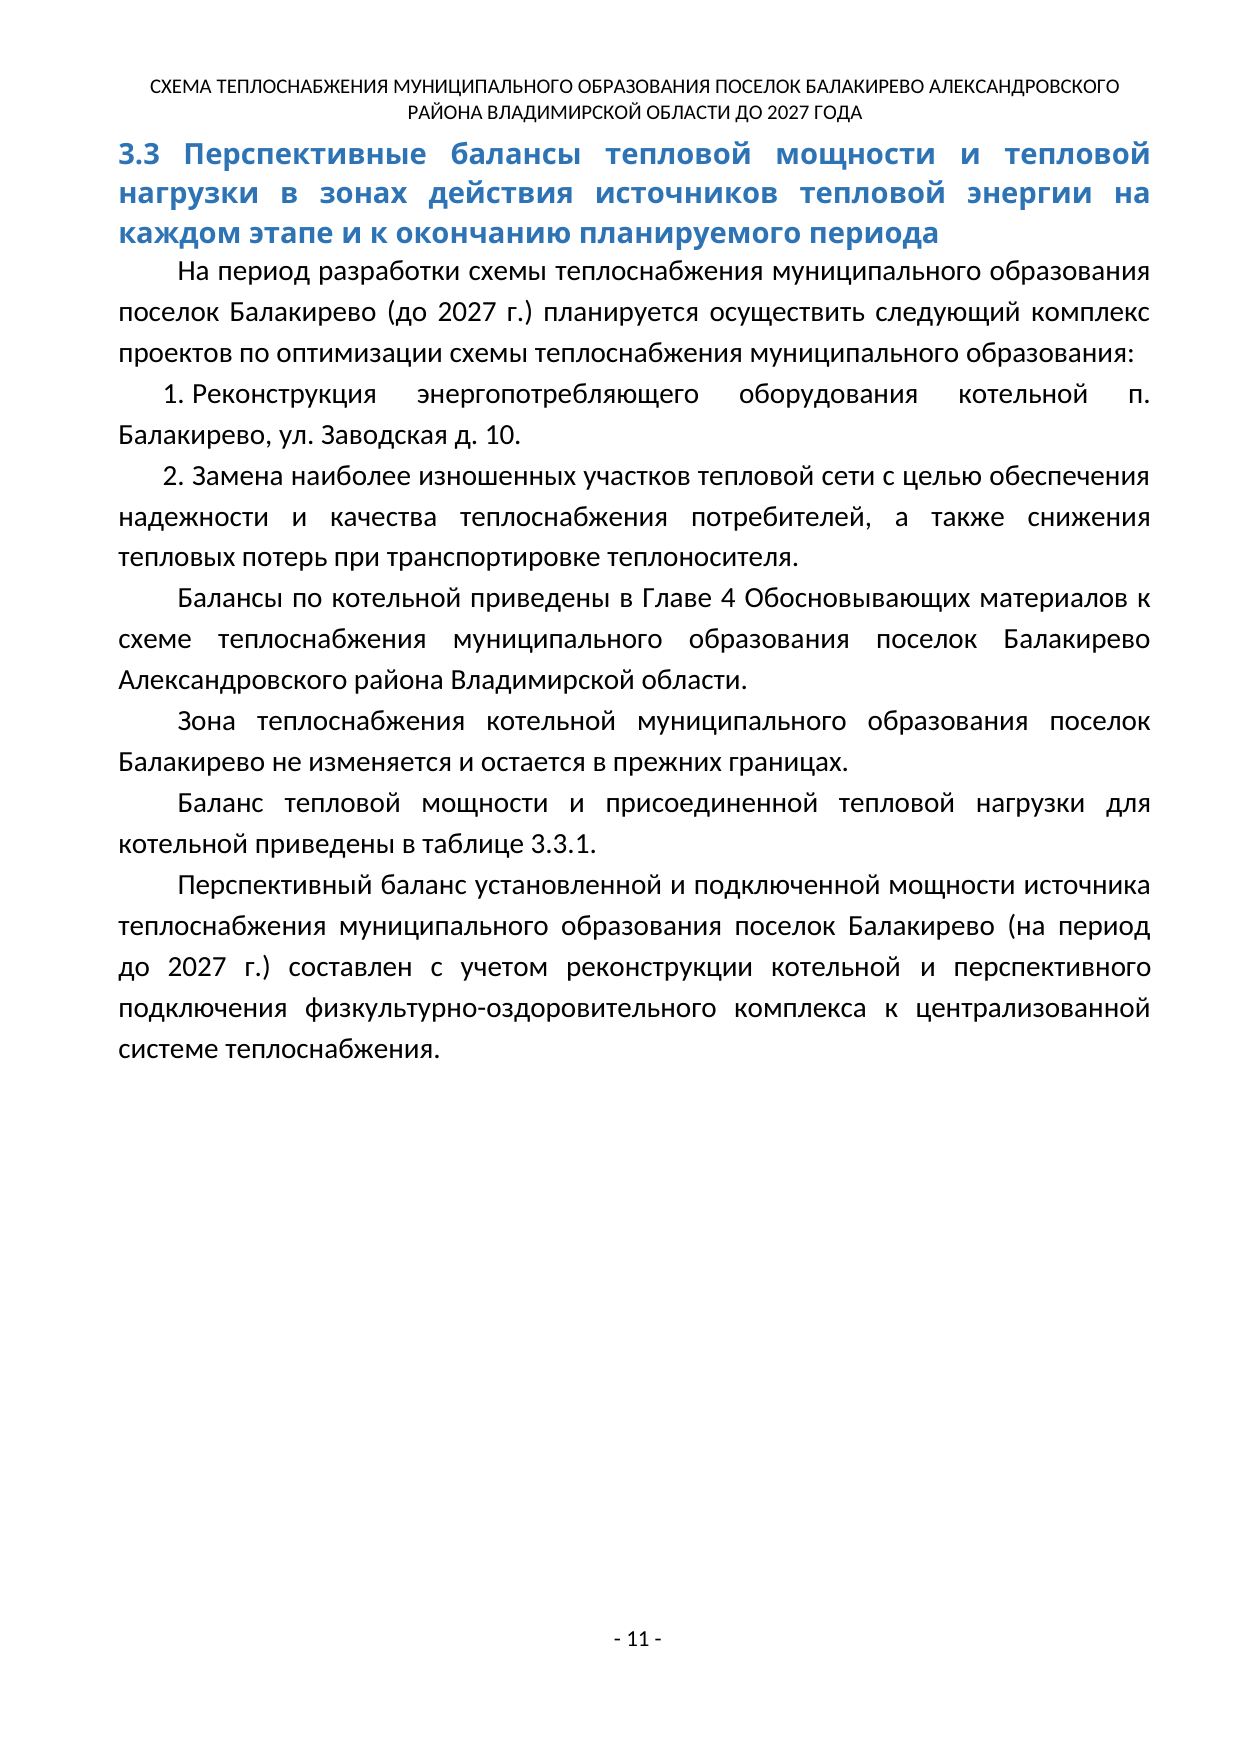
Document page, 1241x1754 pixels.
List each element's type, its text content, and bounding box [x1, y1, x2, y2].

list Замена наиболее изношенных участков тепловой сети с целью обеспечения надежности и качества теплоснабжения потребителей, а также снижения тепловых потерь при транспортировке теплоносителя. [118, 457, 1152, 574]
subtitle 3.3 Перспективные балансы тепловой мощности и тепловой нагрузки в зонах действия источников тепловой энергии на каждом этапе и к окончанию планируемого периода [118, 133, 1152, 252]
text На период разработки схемы теплоснабжения муниципального образования поселок Балакирево (до 2027 г.) планируется осуществить следующий комплекс проектов по оптимизации схемы теплоснабжения муниципального образования: [118, 252, 1152, 369]
text Перспективный баланс установленной и подключенной мощности источника теплоснабжения муниципального образования поселок Балакирево (на период до 2027 г.) составлен с учетом реконструкции котельной и перспективного подключения физкультурно-оздоровительного комплекса к централизованной системе теплоснабжения. [118, 866, 1152, 1065]
list Реконструкция энергопотребляющего оборудования котельной п. Балакирево, ул. Заводская д. 10. [118, 375, 1152, 451]
text Балансы по котельной приведены в Главе 4 Обосновывающих материалов к схеме теплоснабжения муниципального образования поселок Балакирево Александровского района Владимирской области. [118, 579, 1152, 697]
text Баланс тепловой мощности и присоединенной тепловой нагрузки для котельной приведены в таблице 3.3.1. [118, 784, 1152, 861]
text Зона теплоснабжения котельной муниципального образования поселок Балакирево не изменяется и остается в прежних границах. [118, 702, 1152, 779]
